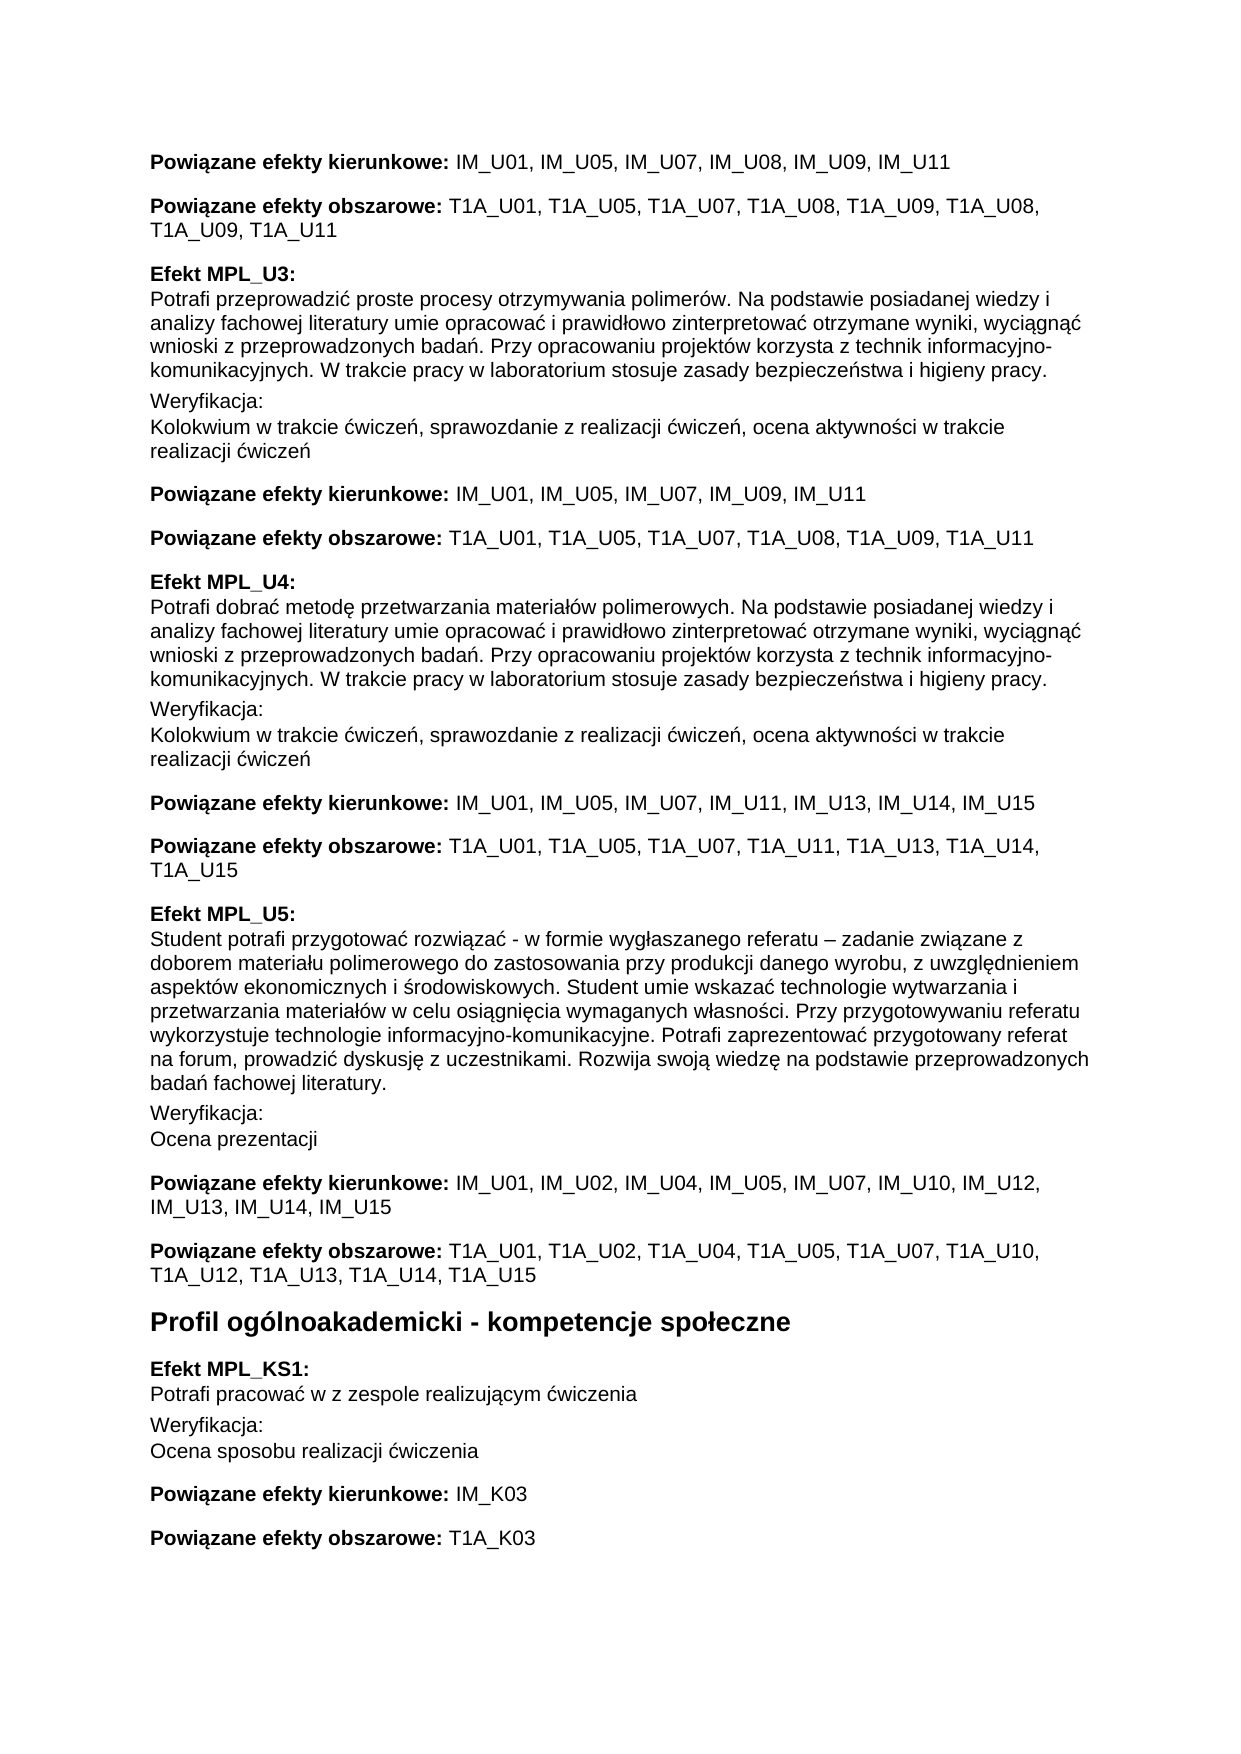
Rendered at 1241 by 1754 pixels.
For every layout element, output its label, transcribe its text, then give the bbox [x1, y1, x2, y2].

text Weryfikacja: [150, 388, 1090, 412]
text Weryfikacja: [150, 697, 1090, 721]
text Weryfikacja: [150, 1412, 1090, 1436]
text Potrafi pracować w z zespole realizującym ćwiczenia [150, 1382, 1090, 1406]
text Powiązane efekty obszarowe: T1A_U01, T1A_U02, T1A_U04, T1A_U05, T1A_U07, T1A_U10, T1A_U12, T1A_U13, T1A_U14, T1A_U15 [150, 1238, 1090, 1286]
text Potrafi dobrać metodę przetwarzania materiałów polimerowych. Na podstawie posiadanej wiedzy i analizy fachowej literatury umie opracować i prawidłowo zinterpretować otrzymane wyniki, wyciągnąć wnioski z przeprowadzonych badań. Przy opracowaniu projektów korzysta z technik informacyjno-komunikacyjnych. W trakcie pracy w laboratorium stosuje zasady bezpieczeństwa i higieny pracy. [150, 595, 1090, 691]
subtitle Profil ogólnoakademicki - kompetencje społeczne [150, 1306, 1090, 1337]
text Kolokwium w trakcie ćwiczeń, sprawozdanie z realizacji ćwiczeń, ocena aktywności w trakcie realizacji ćwiczeń [150, 723, 1090, 771]
text Powiązane efekty obszarowe: T1A_K03 [150, 1526, 1090, 1550]
text Powiązane efekty kierunkowe: IM_U01, IM_U05, IM_U07, IM_U11, IM_U13, IM_U14, IM_U15 [150, 791, 1090, 814]
text Powiązane efekty kierunkowe: IM_K03 [150, 1482, 1090, 1506]
text Powiązane efekty kierunkowe: IM_U01, IM_U05, IM_U07, IM_U08, IM_U09, IM_U11 [150, 150, 1090, 174]
text Student potrafi przygotować rozwiązać - w formie wygłaszanego referatu – zadanie związane z doborem materiału polimerowego do zastosowania przy produkcji danego wyrobu, z uwzględnieniem aspektów ekonomicznych i środowiskowych. Student umie wskazać technologie wytwarzania i przetwarzania materiałów w celu osiągnięcia wymaganych własności. Przy przygotowywaniu referatu wykorzystuje technologie informacyjno-komunikacyjne. Potrafi zaprezentować przygotowany referat na forum, prowadzić dyskusję z uczestnikami. Rozwija swoją wiedzę na podstawie przeprowadzonych badań fachowej literatury. [150, 927, 1090, 1095]
text Powiązane efekty kierunkowe: IM_U01, IM_U05, IM_U07, IM_U09, IM_U11 [150, 482, 1090, 506]
text Efekt MPL_U5: [150, 902, 1090, 926]
text Efekt MPL_U4: [150, 570, 1090, 594]
text Ocena sposobu realizacji ćwiczenia [150, 1438, 1090, 1462]
text Powiązane efekty kierunkowe: IM_U01, IM_U02, IM_U04, IM_U05, IM_U07, IM_U10, IM_U12, IM_U13, IM_U14, IM_U15 [150, 1171, 1090, 1219]
text Powiązane efekty obszarowe: T1A_U01, T1A_U05, T1A_U07, T1A_U11, T1A_U13, T1A_U14, T1A_U15 [150, 834, 1090, 882]
text Weryfikacja: [150, 1101, 1090, 1125]
text Powiązane efekty obszarowe: T1A_U01, T1A_U05, T1A_U07, T1A_U08, T1A_U09, T1A_U08, T1A_U09, T1A_U11 [150, 194, 1090, 242]
text Kolokwium w trakcie ćwiczeń, sprawozdanie z realizacji ćwiczeń, ocena aktywności w trakcie realizacji ćwiczeń [150, 414, 1090, 462]
text Ocena prezentacji [150, 1127, 1090, 1151]
text Powiązane efekty obszarowe: T1A_U01, T1A_U05, T1A_U07, T1A_U08, T1A_U09, T1A_U11 [150, 526, 1090, 550]
text Efekt MPL_U3: [150, 261, 1090, 285]
text Potrafi przeprowadzić proste procesy otrzymywania polimerów. Na podstawie posiadanej wiedzy i analizy fachowej literatury umie opracować i prawidłowo zinterpretować otrzymane wyniki, wyciągnąć wnioski z przeprowadzonych badań. Przy opracowaniu projektów korzysta z technik informacyjno-komunikacyjnych. W trakcie pracy w laboratorium stosuje zasady bezpieczeństwa i higieny pracy. [150, 286, 1090, 382]
text Efekt MPL_KS1: [150, 1357, 1090, 1381]
